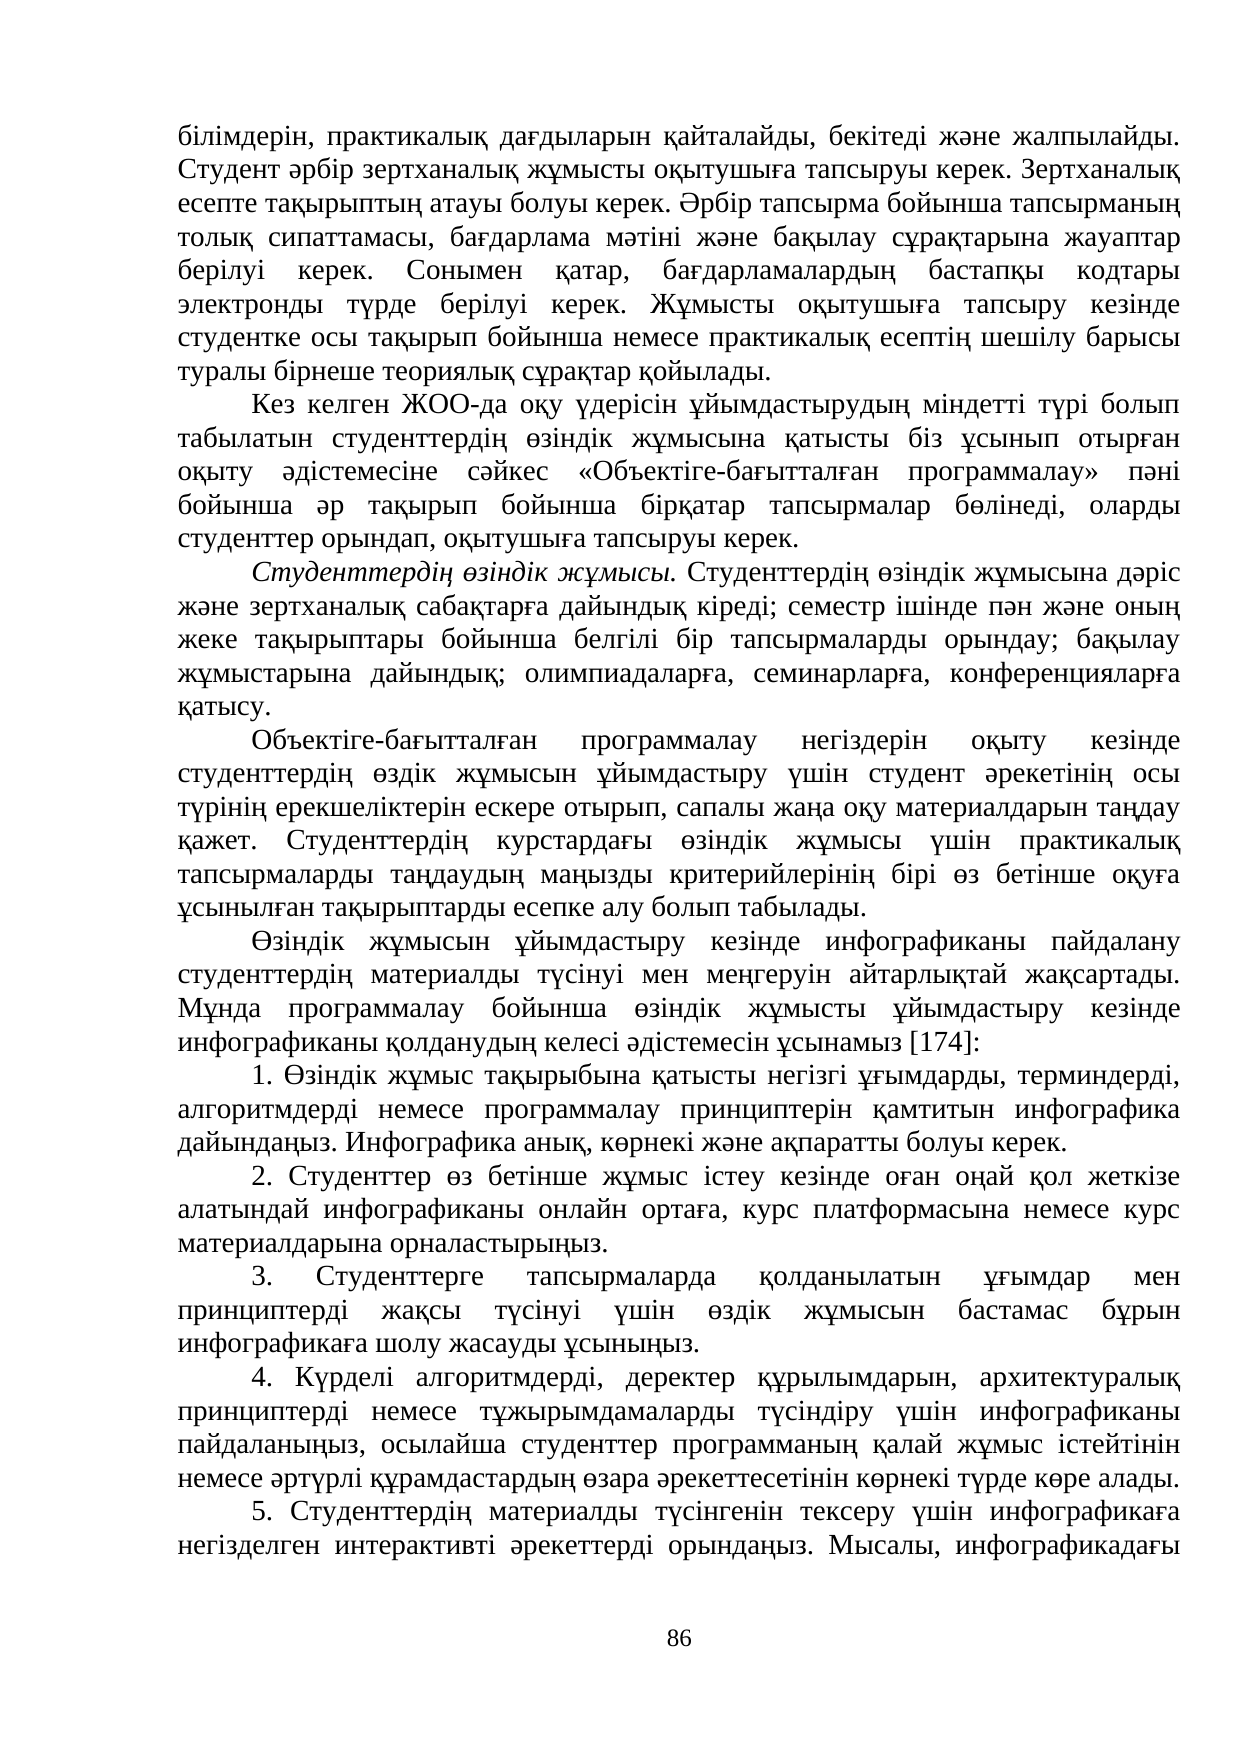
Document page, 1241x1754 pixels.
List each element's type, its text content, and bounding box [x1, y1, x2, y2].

text 1. Өзіндік жұмыс тақырыбына қатысты негізгі ұғымдарды, терминдерді, алгоритмдерді немесе программалау принциптерін қамтитын инфографика дайындаңыз. Инфографика анық, көрнекі және ақпаратты болуы керек. [177, 1057, 1181, 1158]
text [177, 118, 1181, 386]
text Кез келген ЖОО-да оқу үдерісін ұйымдастырудың міндетті түрі болып табылатын студенттердің өзіндік жұмысына қатысты біз ұсынып отырған оқыту әдістемесіне сәйкес «Объектіге-бағытталған программалау» пәні бойынша әр тақырып бойынша бірқатар тапсырмалар бөлінеді, оларды студенттер орындап, оқытушыға тапсыруы керек. [177, 386, 1181, 554]
text Объектіге-бағытталған программалау негіздерін оқыту кезінде студенттердің өздік жұмысын ұйымдастыру үшін студент әрекетінің осы түрінің ерекшеліктерін ескере отырып, сапалы жаңа оқу материалдарын таңдау қажет. Студенттердің курстардағы өзіндік жұмысы үшін практикалық тапсырмаларды таңдаудың маңызды критерийлерінің бірі өз бетінше оқуға ұсынылған тақырыптарды есепке алу болып табылады. [177, 722, 1181, 923]
text 2. Студенттер өз бетінше жұмыс істеу кезінде оған оңай қол жеткізе алатындай инфографиканы онлайн ортаға, курс платформасына немесе курс материалдарына орналастырыңыз. [177, 1158, 1181, 1258]
text Өзіндік жұмысын ұйымдастыру кезінде инфографиканы пайдалану студенттердің материалды түсінуі мен меңгеруін айтарлықтай жақсартады. Мұнда программалау бойынша өзіндік жұмысты ұйымдастыру кезінде инфографиканы қолданудың келесі әдістемесін ұсынамыз [174]: [177, 923, 1181, 1057]
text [177, 1493, 1181, 1560]
text 4. Күрделі алгоритмдерді, деректер құрылымдарын, архитектуралық принциптерді немесе тұжырымдамаларды түсіндіру үшін инфографиканы пайдаланыңыз, осылайша студенттер программаның қалай жұмыс істейтінін немесе әртүрлі құрамдастардың өзара әрекеттесетінін көрнекі түрде көре алады. [177, 1359, 1181, 1493]
text Студенттердің өзіндік жұмысы. Студенттердің өзіндік жұмысына дәріс және зертханалық сабақтарға дайындық кіреді; семестр ішінде пән және оның жеке тақырыптары бойынша белгілі бір тапсырмаларды орындау; бақылау жұмыстарына дайындық; олимпиадаларға, семинарларға, конференцияларға қатысу. [177, 554, 1181, 722]
text 3. Студенттерге тапсырмаларда қолданылатын ұғымдар мен принциптерді жақсы түсінуі үшін өздік жұмысын бастамас бұрын инфографикаға шолу жасауды ұсыныңыз. [177, 1258, 1181, 1359]
